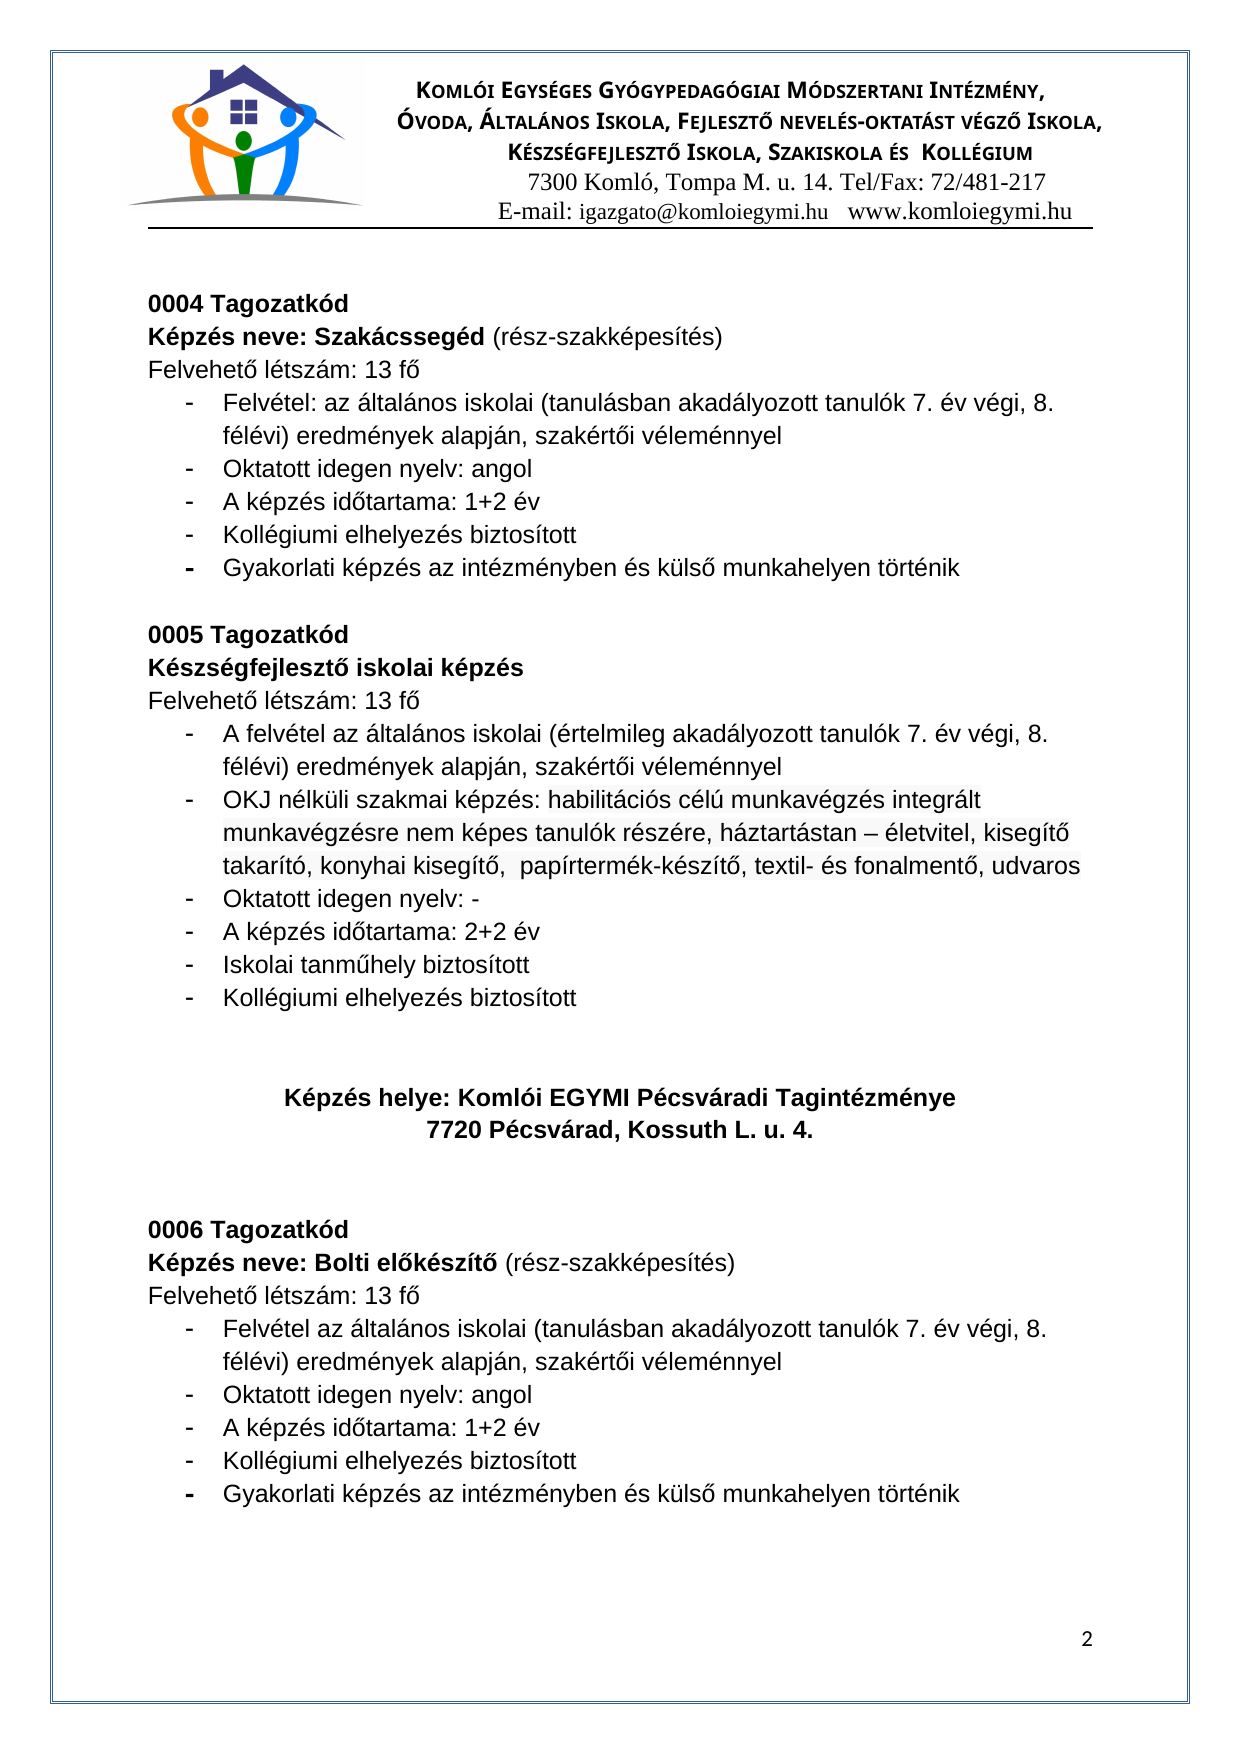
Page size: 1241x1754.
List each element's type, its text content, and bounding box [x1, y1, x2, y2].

picture [121, 54, 366, 210]
list Oktatott idegen nyelv: angol [185, 454, 1093, 483]
list A felvétel az általános iskolai (értelmileg akadályozott tanulók 7. év végi, 8. félévi) eredmények alapján, szakértői véleménnyel [185, 719, 1093, 781]
list Kollégiumi elhelyezés biztosított [185, 1446, 1093, 1475]
list A képzés időtartama: 1+2 év [185, 487, 1093, 516]
text Felvehető létszám: 13 fő [148, 355, 1093, 384]
list Felvétel az általános iskolai (tanulásban akadályozott tanulók 7. év végi, 8. félévi) eredmények alapján, szakértői véleménnyel [185, 1314, 1093, 1376]
list OKJ nélküli szakmai képzés: habilitációs célú munkavégzés integrált munkavégzésre nem képes tanulók részére, háztartástan – életvitel, kisegítő takarító, konyhai kisegítő, papírtermék-készítő, textil- és fonalmentő, udvaros [185, 785, 1093, 880]
list Kollégiumi elhelyezés biztosított [185, 983, 1093, 1012]
text Képzés neve: Bolti előkészítő (rész-szakképesítés) [148, 1248, 1093, 1276]
text Felvehető létszám: 13 fő [148, 1281, 1093, 1309]
list Iskolai tanműhely biztosított [185, 950, 1093, 979]
text Képzés neve: Szakácssegéd (rész-szakképesítés) [148, 322, 1093, 351]
text Felvehető létszám: 13 fő [148, 686, 1093, 714]
list Oktatott idegen nyelv: - [185, 884, 1093, 913]
text 0006 Tagozatkód [148, 1214, 1093, 1243]
text Készségfejlesztő iskolai képzés [148, 653, 1093, 681]
text 0004 Tagozatkód [148, 289, 1093, 318]
list A képzés időtartama: 2+2 év [185, 917, 1093, 946]
list Oktatott idegen nyelv: angol [185, 1380, 1093, 1409]
list Gyakorlati képzés az intézményben és külső munkahelyen történik [185, 1479, 1093, 1508]
text 7720 Pécsvárad, Kossuth L. u. 4. [148, 1116, 1093, 1144]
text Képzés helye: Komlói EGYMI Pécsváradi Tagintézménye [148, 1082, 1093, 1111]
list A képzés időtartama: 1+2 év [185, 1413, 1093, 1442]
list Kollégiumi elhelyezés biztosított [185, 520, 1093, 549]
list Felvétel: az általános iskolai (tanulásban akadályozott tanulók 7. év végi, 8. félévi) eredmények alapján, szakértői véleménnyel [185, 388, 1093, 450]
text 0005 Tagozatkód [148, 619, 1093, 648]
list Gyakorlati képzés az intézményben és külső munkahelyen történik [185, 553, 1093, 582]
